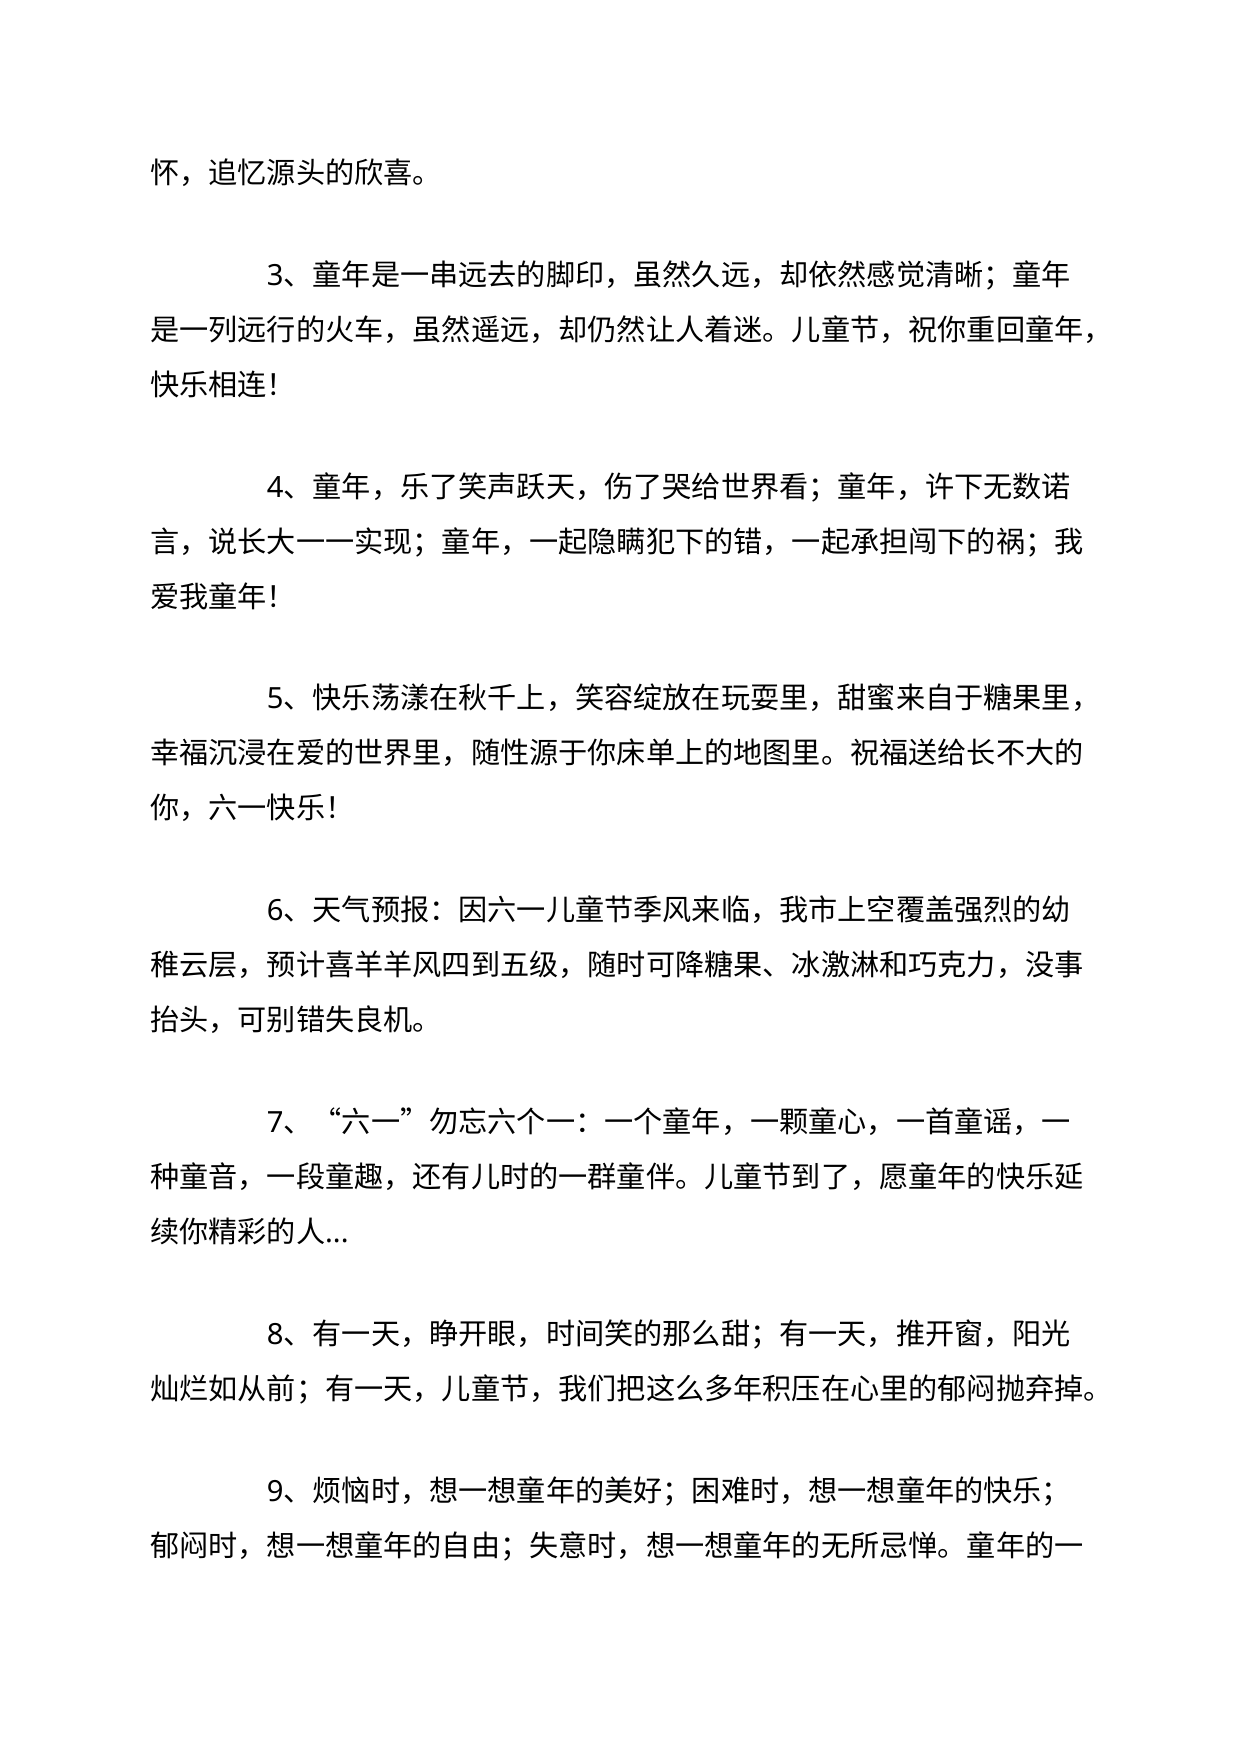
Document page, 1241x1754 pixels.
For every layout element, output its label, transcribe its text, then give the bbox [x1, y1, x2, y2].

text 4、童年，乐了笑声跃天，伤了哭给世界看；童年，许下无数诺言，说长大一一实现；童年，一起隐瞒犯下的错，一起承担闯下的祸；我爱我童年！ [150, 463, 1090, 616]
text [150, 150, 1090, 192]
text 5、快乐荡漾在秋千上，笑容绽放在玩耍里，甜蜜来自于糖果里，幸福沉浸在爱的世界里，随性源于你床单上的地图里。祝福送给长不大的你，六一快乐！ [150, 675, 1090, 827]
text 6、天气预报：因六一儿童节季风来临，我市上空覆盖强烈的幼稚云层，预计喜羊羊风四到五级，随时可降糖果、冰激淋和巧克力，没事抬头，可别错失良机。 [150, 887, 1090, 1039]
text 8、有一天，睁开眼，时间笑的那么甜；有一天，推开窗，阳光灿烂如从前；有一天，儿童节，我们把这么多年积压在心里的郁闷抛弃掉。 [150, 1310, 1090, 1408]
text 7、“六一”勿忘六个一：一个童年，一颗童心，一首童谣，一种童音，一段童趣，还有儿时的一群童伴。儿童节到了，愿童年的快乐延续你精彩的人... [150, 1098, 1090, 1251]
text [150, 1467, 1090, 1564]
text 3、童年是一串远去的脚印，虽然久远，却依然感觉清晰；童年是一列远行的火车，虽然遥远，却仍然让人着迷。儿童节，祝你重回童年，快乐相连！ [150, 252, 1090, 404]
